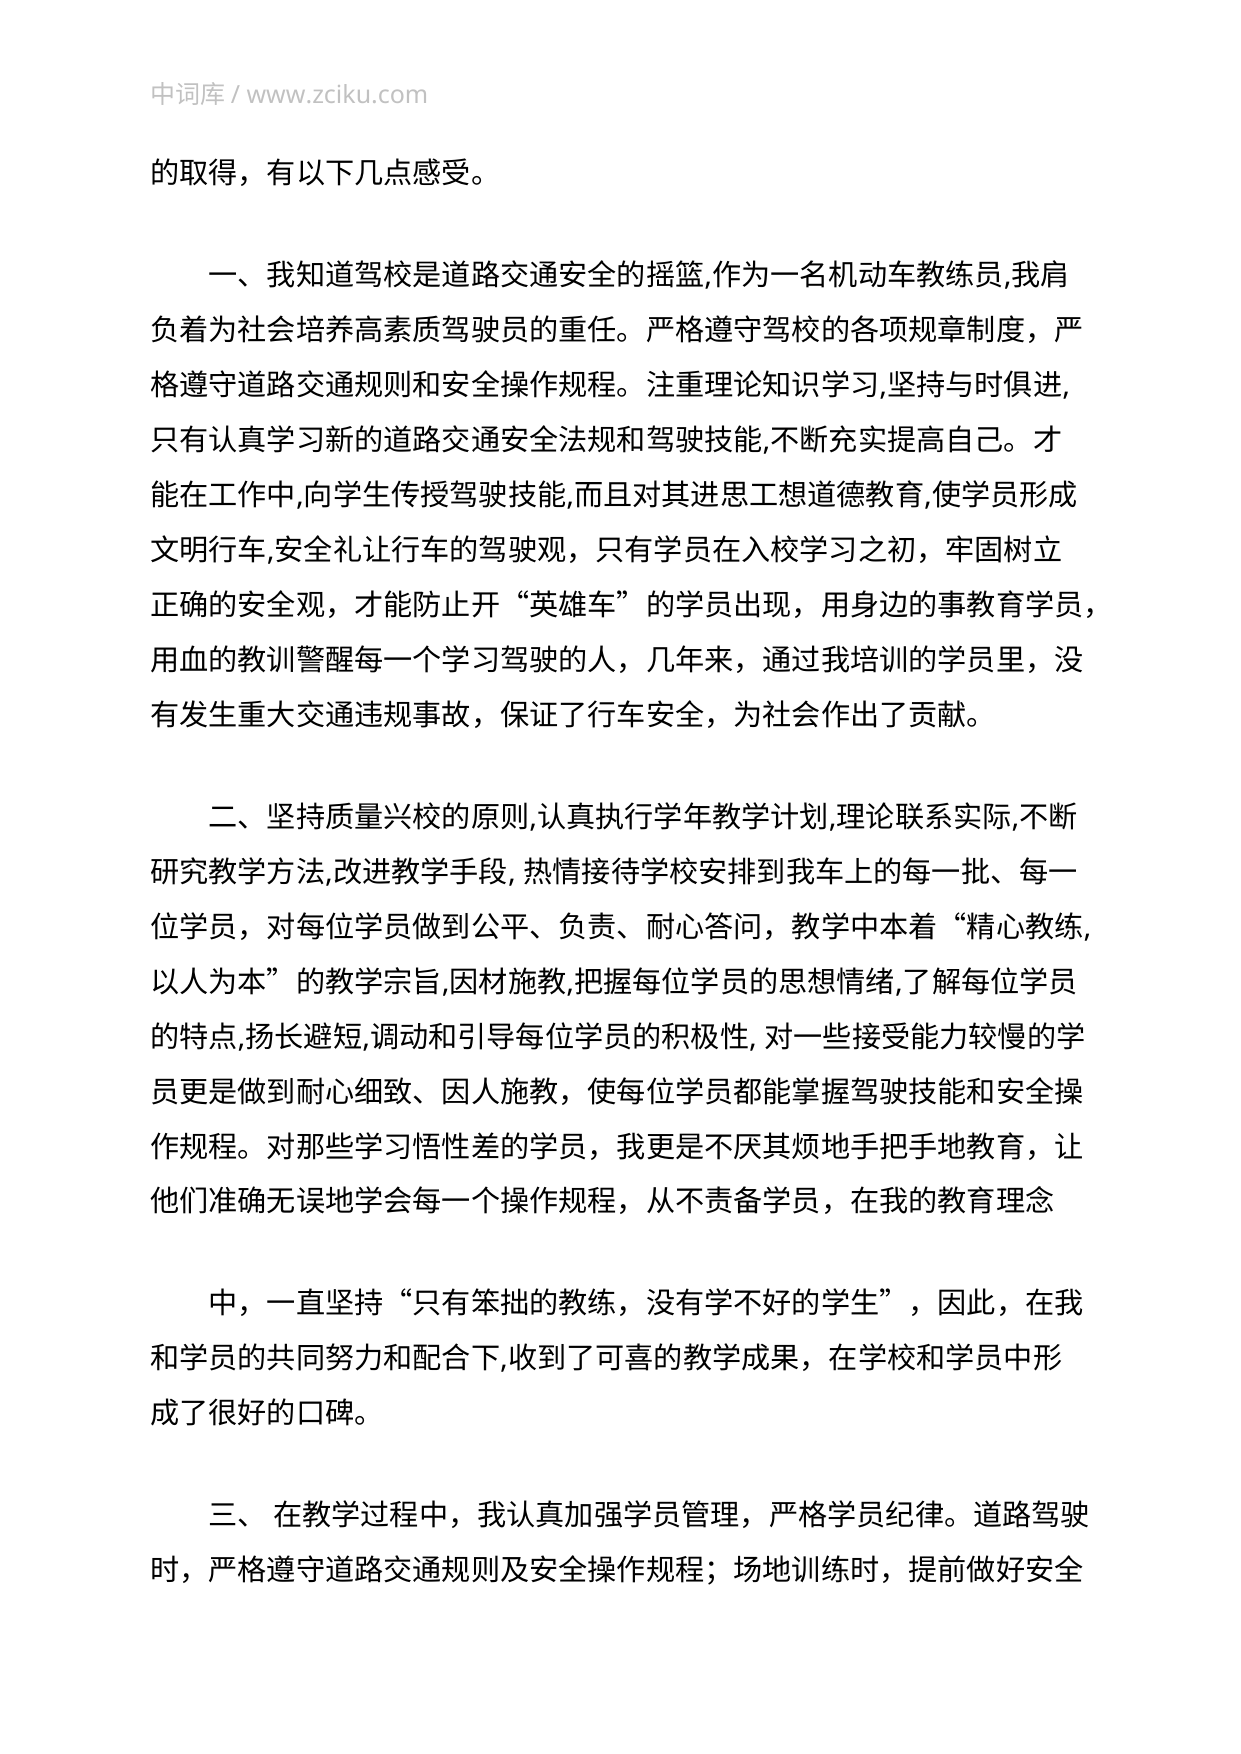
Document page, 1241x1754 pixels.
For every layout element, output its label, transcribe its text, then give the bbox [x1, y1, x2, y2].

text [150, 1491, 1090, 1589]
text 二、坚持质量兴校的原则,认真执行学年教学计划,理论联系实际,不断研究教学方法,改进教学手段, 热情接待学校安排到我车上的每一批、每一位学员，对每位学员做到公平、负责、耐心答问，教学中本着“精心教练,以人为本”的教学宗旨,因材施教,把握每位学员的思想情绪,了解每位学员的特点,扬长避短,调动和引导每位学员的积极性, 对一些接受能力较慢的学员更是做到耐心细致、因人施教，使每位学员都能掌握驾驶技能和安全操作规程。对那些学习悟性差的学员，我更是不厌其烦地手把手地教育，让他们准确无误地学会每一个操作规程，从不责备学员，在我的教育理念 [150, 793, 1090, 1220]
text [150, 150, 1090, 192]
text 中，一直坚持“只有笨拙的教练，没有学不好的学生”，因此，在我和学员的共同努力和配合下,收到了可喜的教学成果，在学校和学员中形成了很好的口碑。 [150, 1280, 1090, 1432]
text 一、我知道驾校是道路交通安全的摇篮,作为一名机动车教练员,我肩负着为社会培养高素质驾驶员的重任。严格遵守驾校的各项规章制度，严格遵守道路交通规则和安全操作规程。注重理论知识学习,坚持与时俱进,只有认真学习新的道路交通安全法规和驾驶技能,不断充实提高自己。才能在工作中,向学生传授驾驶技能,而且对其进思工想道德教育,使学员形成文明行车,安全礼让行车的驾驶观，只有学员在入校学习之初，牢固树立正确的安全观，才能防止开“英雄车”的学员出现，用身边的事教育学员，用血的教训警醒每一个学习驾驶的人，几年来，通过我培训的学员里，没有发生重大交通违规事故，保证了行车安全，为社会作出了贡献。 [150, 252, 1090, 734]
